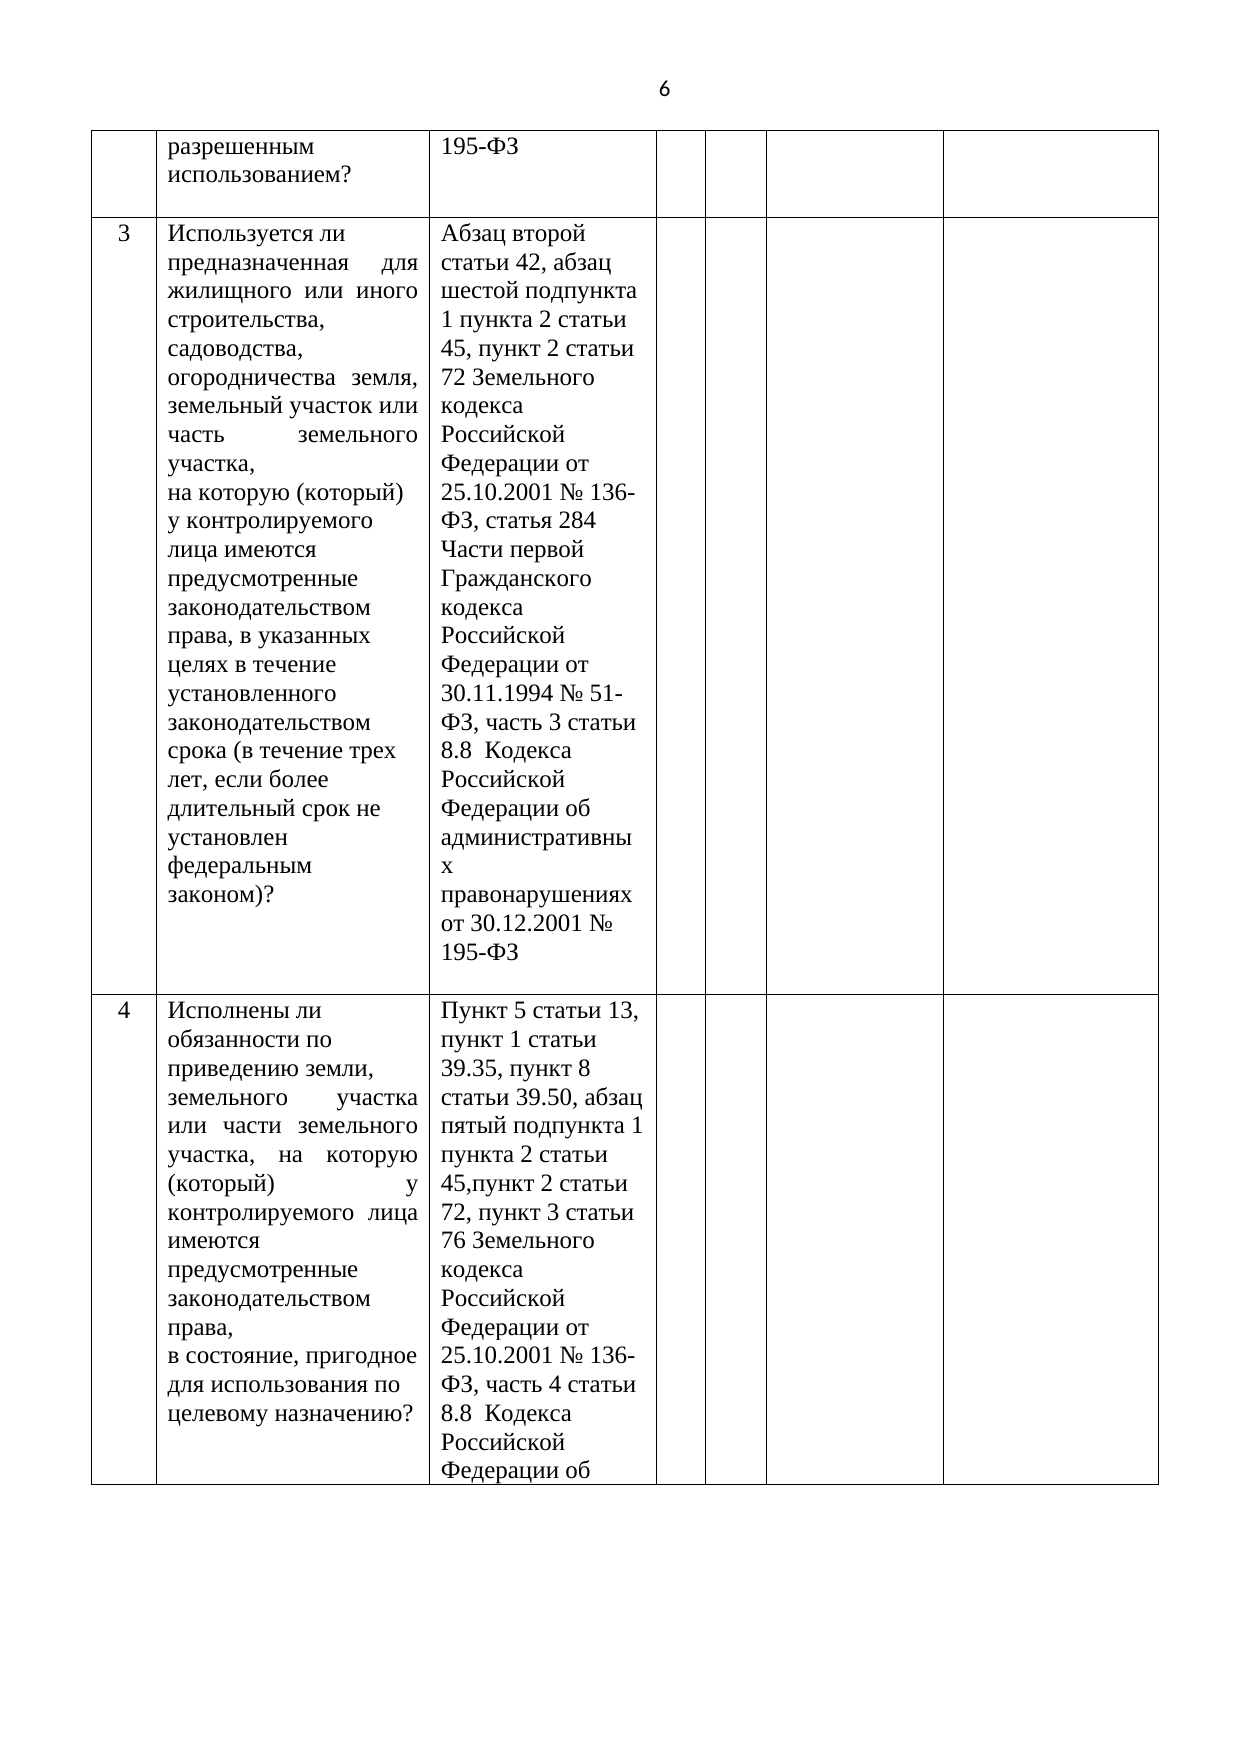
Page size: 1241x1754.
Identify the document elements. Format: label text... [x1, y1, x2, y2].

table_cell [706, 218, 766, 994]
table_cell [767, 131, 943, 217]
table_cell [944, 131, 1158, 217]
table_cell Используется ли предназначенная для жилищного или иного строительства, садоводства, огородничества земля, земельный участок или часть земельного участка, на которую (который) у контролируемого лица имеются предусмотренные законодательством права, в указанных целях в течение установленного законодательством срока (в течение трех лет, если более длительный срок не установлен федеральным законом)? [157, 218, 429, 994]
table_cell 2 [92, 131, 156, 217]
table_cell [157, 995, 429, 1484]
table_cell [657, 131, 705, 217]
table_cell 3 [92, 218, 156, 994]
table_cell [767, 995, 943, 1484]
table_cell [657, 218, 705, 994]
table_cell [430, 995, 656, 1484]
table_cell [944, 218, 1158, 994]
table_cell 4 [92, 995, 156, 1484]
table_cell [157, 131, 429, 217]
table_cell [657, 995, 705, 1484]
table_cell [706, 131, 766, 217]
table_cell Абзац второй статьи 42, абзац шестой подпункта 1 пункта 2 статьи 45, пункт 2 статьи 72 Земельного кодекса Российской Федерации от 25.10.2001 № 136-ФЗ, статья 284 Части первой Гражданского кодекса Российской Федерации от 30.11.1994 № 51-ФЗ, часть 3 статьи 8.8 Кодекса Российской Федерации об административных правонарушениях от 30.12.2001 № 195-ФЗ [430, 218, 656, 994]
table_cell [767, 218, 943, 994]
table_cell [430, 131, 656, 217]
table_cell [944, 995, 1158, 1484]
table_cell [706, 995, 766, 1484]
